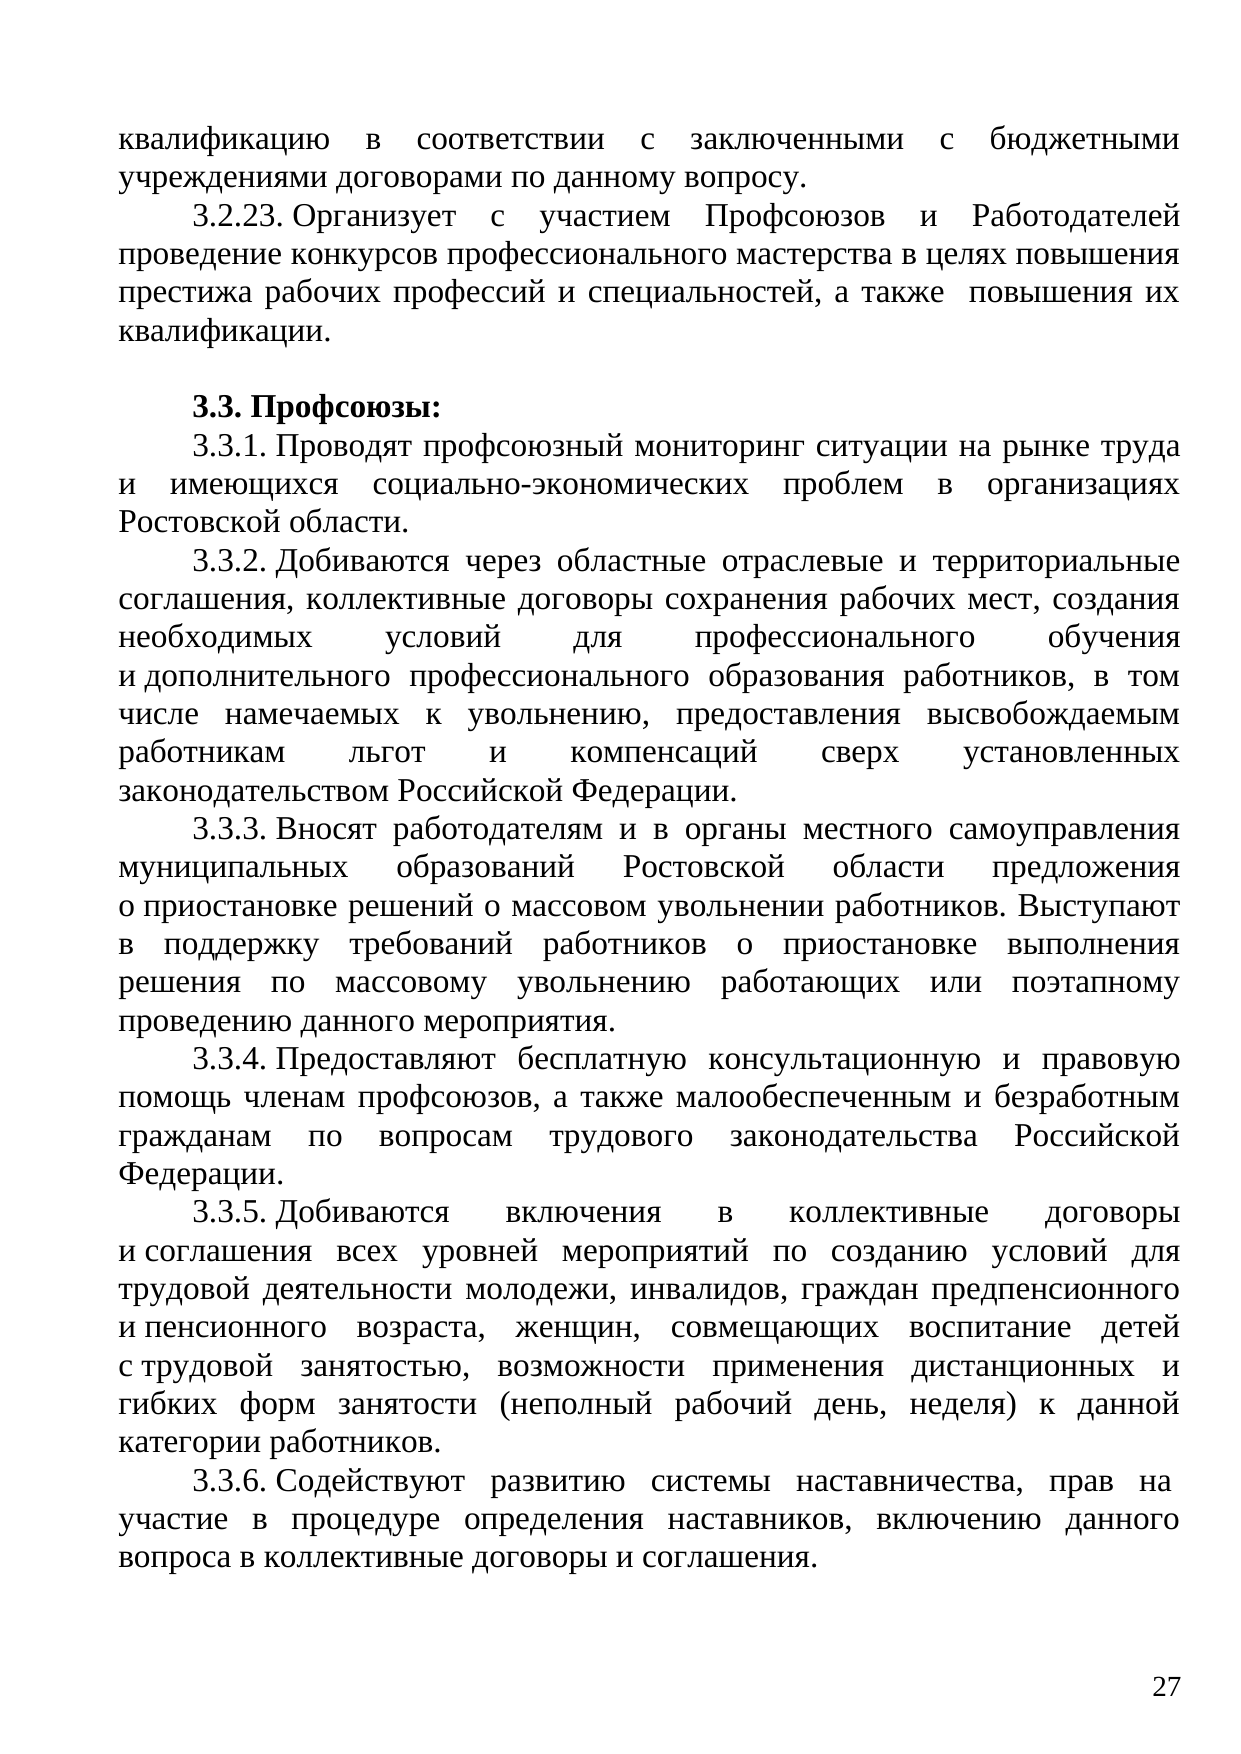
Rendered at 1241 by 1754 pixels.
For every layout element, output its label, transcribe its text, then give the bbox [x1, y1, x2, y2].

text 3.3. Профсоюзы: [118, 386, 1181, 425]
text 3.3.1. Проводят профсоюзный мониторинг ситуации на рынке труда и имеющихся социально-экономических проблем в организациях Ростовской области. [118, 425, 1181, 540]
text 3.3.3. Вносят работодателям и в органы местного самоуправления муниципальных образований Ростовской области предложения о приостановке решений о массовом увольнении работников. Выступают в поддержку требований работников о приостановке выполнения решения по массовому увольнению работающих или поэтапному проведению данного мероприятия. [118, 808, 1181, 1038]
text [118, 118, 1181, 195]
text 3.3.5. Добиваются включения в коллективные договоры и соглашения всех уровней мероприятий по созданию условий для трудовой деятельности молодежи, инвалидов, граждан предпенсионного и пенсионного возраста, женщин, совмещающих воспитание детей с трудовой занятостью, возможности применения дистанционных и гибких форм занятости (неполный рабочий день, неделя) к данной категории работников. [118, 1191, 1181, 1460]
text 3.2.23. Организует с участием Профсоюзов и Работодателей проведение конкурсов профессионального мастерства в целях повышения престижа рабочих профессий и специальностей, а также повышения их квалификации. [118, 195, 1181, 348]
text 3.3.6. Содействуют развитию системы наставничества, прав на участие в процедуре определения наставников, включению данного вопроса в коллективные договоры и соглашения. [118, 1460, 1181, 1575]
text 3.3.2. Добиваются через областные отраслевые и территориальные соглашения, коллективные договоры сохранения рабочих мест, создания необходимых условий для профессионального обучения и дополнительного профессионального образования работников, в том числе намечаемых к увольнению, предоставления высвобождаемым работникам льгот и компенсаций сверх установленных законодательством Российской Федерации. [118, 540, 1181, 808]
text 3.3.4. Предоставляют бесплатную консультационную и правовую помощь членам профсоюзов, а также малообеспеченным и безработным гражданам по вопросам трудового законодательства Российской Федерации. [118, 1038, 1181, 1191]
